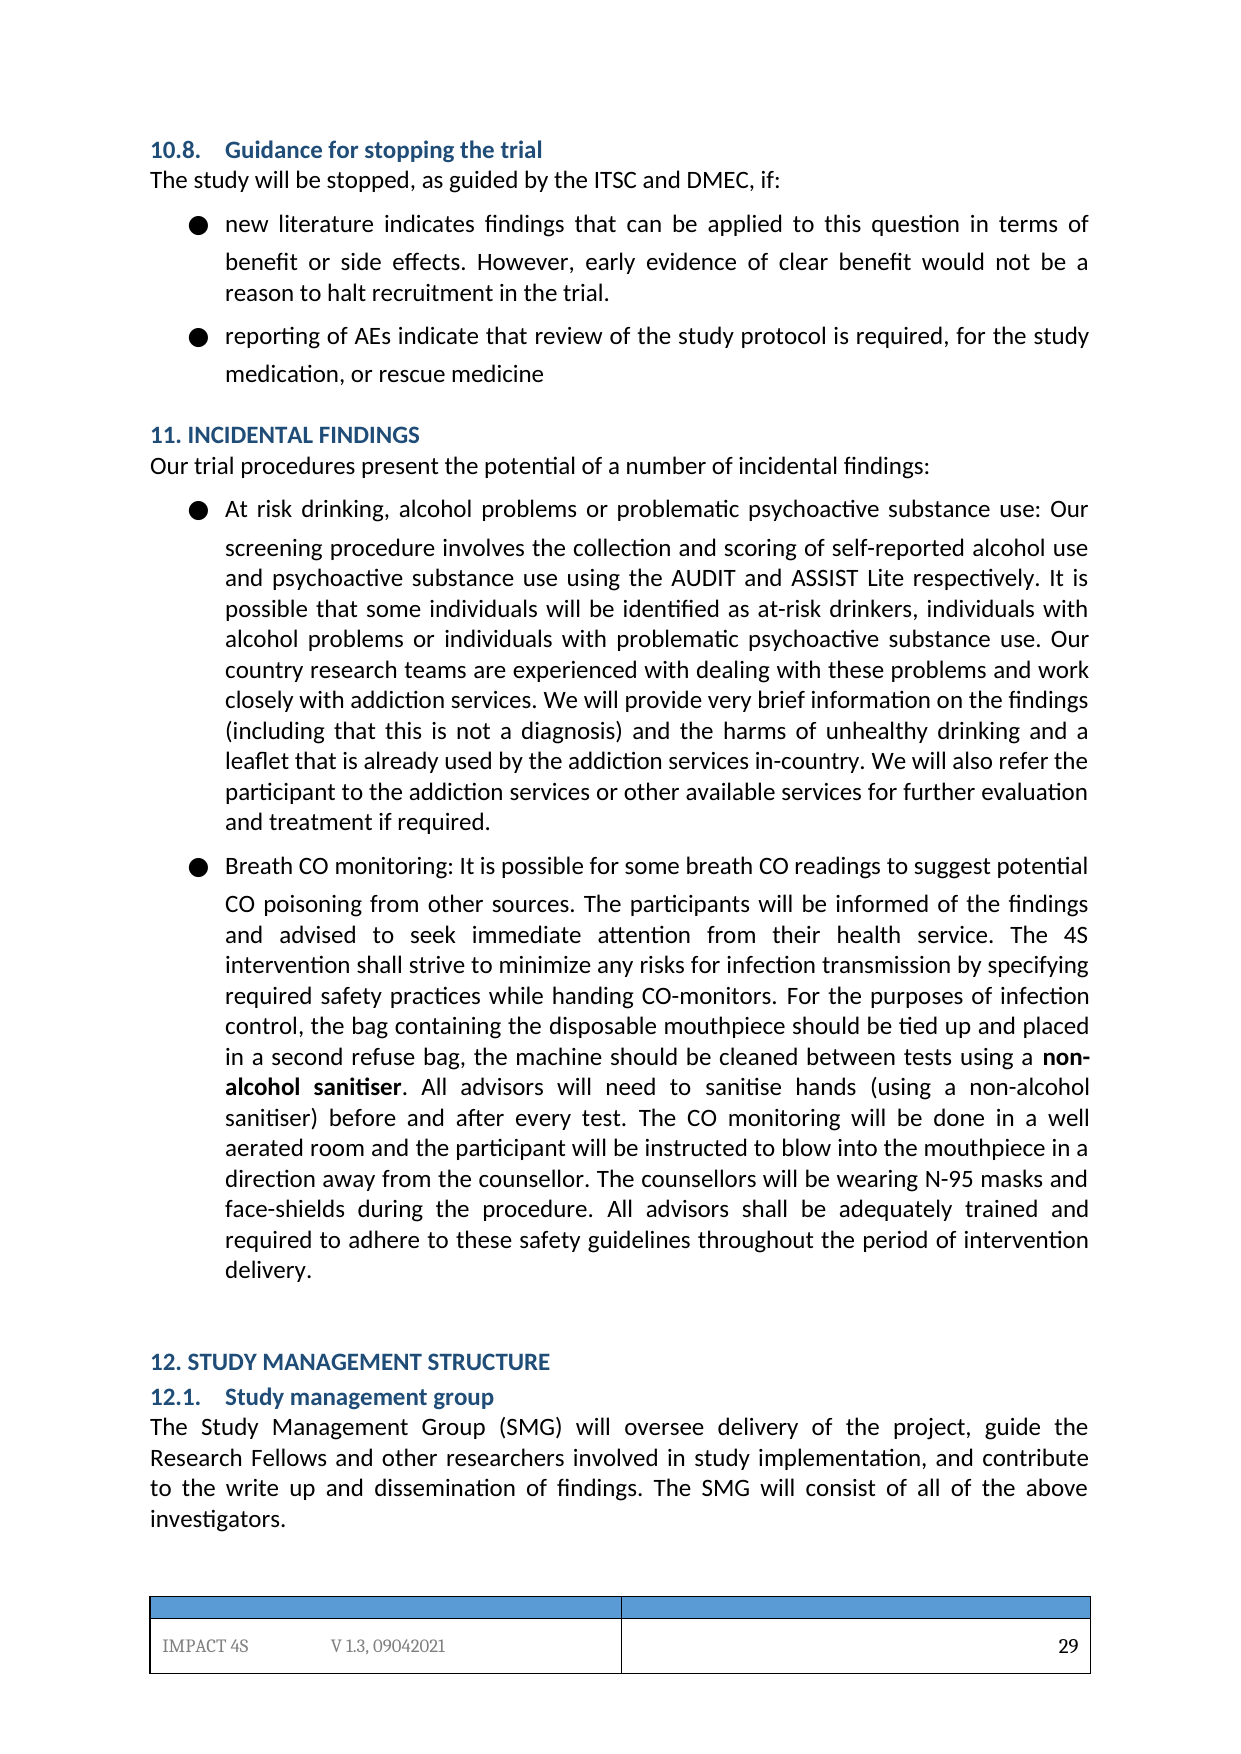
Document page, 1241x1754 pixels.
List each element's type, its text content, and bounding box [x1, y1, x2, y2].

subtitle STUDY MANAGEMENT STRUCTURE [150, 1346, 1090, 1377]
text The study will be stopped, as guided by the ITSC and DMEC, if: [150, 164, 1090, 195]
text Our trial procedures present the potential of a number of incidental findings: [150, 450, 1090, 481]
subtitle incidental findings [150, 419, 1090, 450]
list At risk drinking, alcohol problems or problematic psychoactive substance use: Our screening procedure involves the collection and scoring of self-reported alcohol use and psychoactive substance use using the AUDIT and ASSIST Lite respectively. It is possible that some individuals will be identified as at-risk drinkers, individuals with alcohol problems or individuals with problematic psychoactive substance use. Our country research teams are experienced with dealing with these problems and work closely with addiction services. We will provide very brief information on the findings (including that this is not a diagnosis) and the harms of unhealthy drinking and a leaflet that is already used by the addiction services in-country. We will also refer the participant to the addiction services or other available services for further evaluation and treatment if required. [187, 481, 1090, 837]
list reporting of AEs indicate that review of the study protocol is required, for the study medication, or rescue medicine [187, 307, 1090, 389]
subtitle Guidance for stopping the trial [150, 134, 1090, 164]
subtitle Study management group [150, 1381, 1090, 1411]
list new literature indicates findings that can be applied to this question in terms of benefit or side effects. However, early evidence of clear benefit would not be a reason to halt recruitment in the trial. [187, 195, 1090, 307]
text The Study Management Group (SMG) will oversee delivery of the project, guide the Research Fellows and other researchers involved in study implementation, and contribute to the write up and dissemination of findings. The SMG will consist of all of the above investigators. [150, 1411, 1090, 1533]
list Breath CO monitoring: It is possible for some breath CO readings to suggest potential CO poisoning from other sources. The participants will be informed of the findings and advised to seek immediate attention from their health service. The 4S intervention shall strive to minimize any risks for infection transmission by specifying required safety practices while handing CO-monitors. For the purposes of infection control, the bag containing the disposable mouthpiece should be tied up and placed in a second refuse bag, the machine should be cleaned between tests using a non-alcohol sanitiser. All advisors will need to sanitise hands (using a non-alcohol sanitiser) before and after every test. The CO monitoring will be done in a well aerated room and the participant will be instructed to blow into the mouthpiece in a direction away from the counsellor. The counsellors will be wearing N-95 masks and face-shields during the procedure. All advisors shall be adequately trained and required to adhere to these safety guidelines throughout the period of intervention delivery. [187, 837, 1090, 1285]
